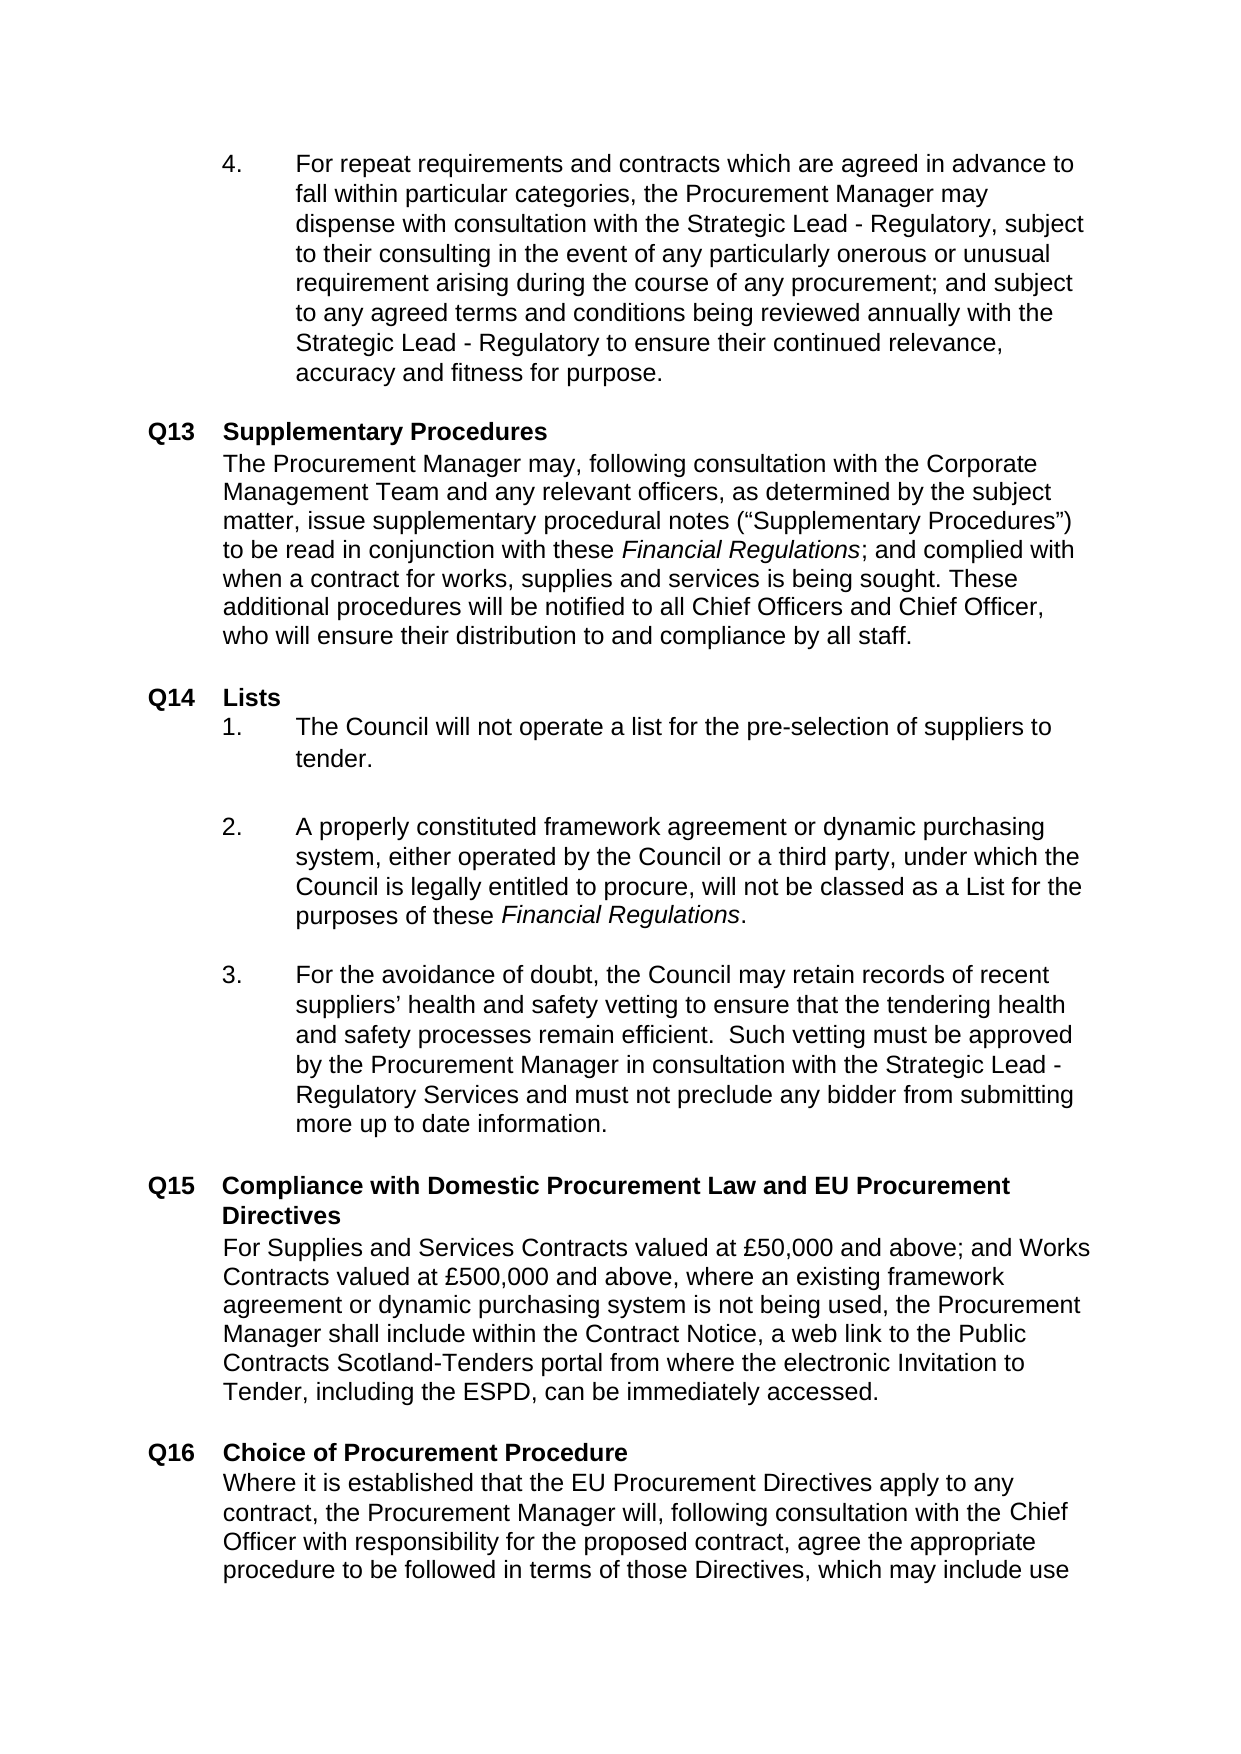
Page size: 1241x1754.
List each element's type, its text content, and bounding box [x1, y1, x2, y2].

text For Supplies and Services Contracts valued at £50,000 and above; and Works Contracts valued at £500,000 and above, where an existing framework agreement or dynamic purchasing system is not being used, the Procurement Manager shall include within the Contract Notice, a web link to the Public Contracts Scotland-Tenders portal from where the electronic Invitation to Tender, including the ESPD, can be immediately accessed. [223, 1233, 1092, 1405]
text Q13 Supplementary Procedures [148, 416, 1092, 446]
text Q15 Compliance with Domestic Procurement Law and EU Procurement Directives [148, 1170, 1092, 1230]
list For the avoidance of doubt, the Council may retain records of recent suppliers’ health and safety vetting to ensure that the tendering health and safety processes remain efficient. Such vetting must be approved by the Procurement Manager in consultation with the Strategic Lead - Regulatory Services and must not preclude any bidder from submitting more up to date information. [222, 959, 1092, 1138]
text Q14 Lists [148, 682, 1092, 711]
list For repeat requirements and contracts which are agreed in advance to fall within particular categories, the Procurement Manager may dispense with consultation with the Strategic Lead - Regulatory, subject to their consulting in the event of any particularly onerous or unusual requirement arising during the course of any procurement; and subject to any agreed terms and conditions being reviewed annually with the Strategic Lead - Regulatory to ensure their continued relevance, accuracy and fitness for purpose. [222, 148, 1092, 387]
list A properly constituted framework agreement or dynamic purchasing system, either operated by the Council or a third party, under which the Council is legally entitled to procure, will not be classed as a List for the purposes of these Financial Regulations. [222, 811, 1092, 930]
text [223, 1467, 1092, 1584]
text Q16 Choice of Procurement Procedure [148, 1437, 1092, 1467]
list The Council will not operate a list for the pre-selection of suppliers to tender. [222, 711, 1092, 773]
text The Procurement Manager may, following consultation with the Corporate Management Team and any relevant officers, as determined by the subject matter, issue supplementary procedural notes (“Supplementary Procedures”) to be read in conjunction with these Financial Regulations; and complied with when a contract for works, supplies and services is being sought. These additional procedures will be notified to all Chief Officers and Chief Officer, who will ensure their distribution to and compliance by all staff. [223, 448, 1092, 650]
